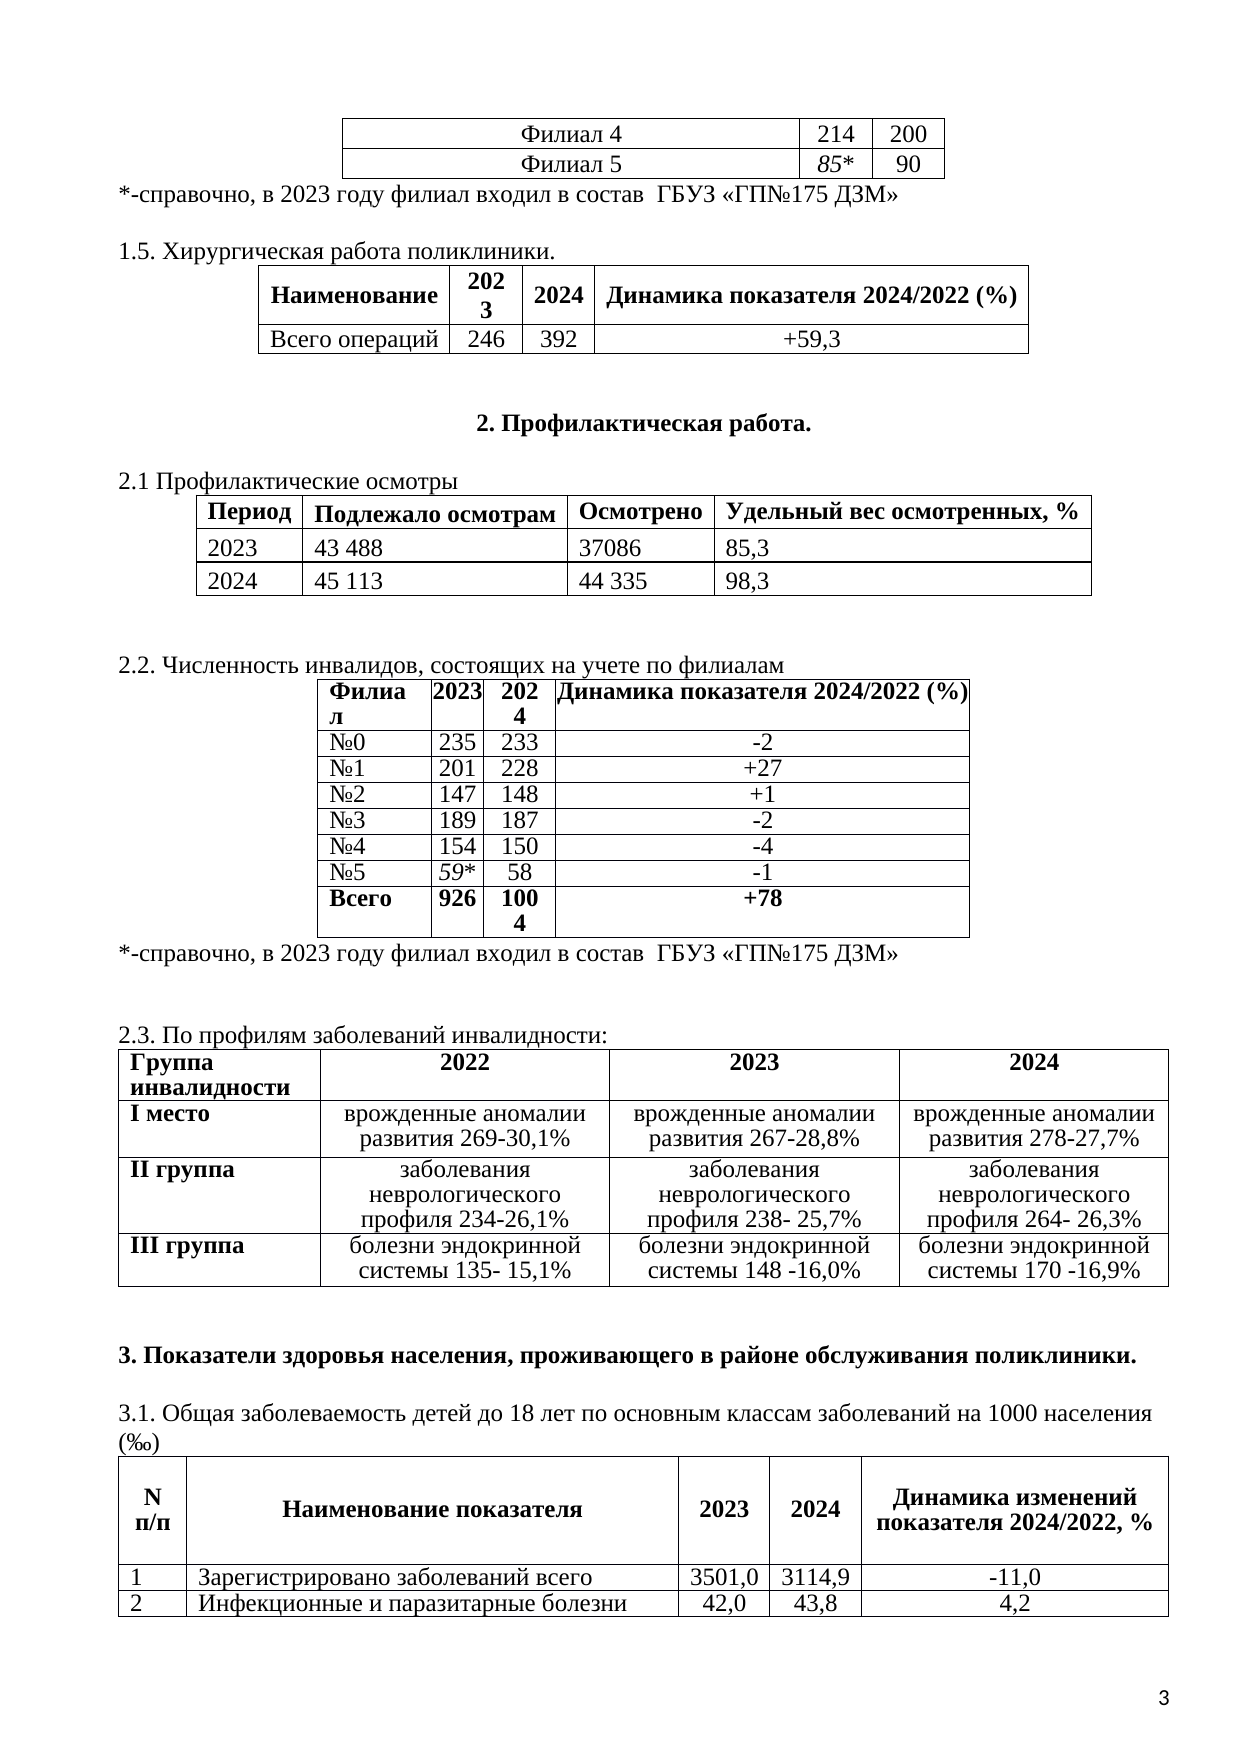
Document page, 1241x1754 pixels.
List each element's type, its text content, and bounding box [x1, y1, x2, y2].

table_header Наименование [259, 266, 449, 323]
text 2.2. Численность инвалидов, состоящих на учете по филиалам [118, 650, 1169, 678]
table_cell 45 113 [303, 563, 567, 595]
table_cell болезни эндокринной системы 148 -16,0% [610, 1234, 899, 1286]
table_cell 85,3 [715, 529, 1091, 561]
table_cell 90 [873, 149, 944, 178]
table_cell Филиал 5 [343, 149, 799, 178]
table_header Группа инвалидности [119, 1050, 320, 1100]
table_cell болезни эндокринной системы 170 -16,9% [900, 1234, 1168, 1286]
table_header 2024 [900, 1050, 1168, 1100]
table_cell 2024 [197, 563, 302, 595]
text 1.5. Хирургическая работа поликлиники. [118, 236, 1169, 265]
text 3. Показатели здоровья населения, проживающего в районе обслуживания поликлиники. [118, 1341, 1169, 1369]
table_header Динамика изменений показателя 2024/2022, % [862, 1457, 1168, 1564]
table_header 2023 [610, 1050, 899, 1100]
table_cell №5 [318, 861, 431, 886]
table_cell 42,0 [679, 1591, 769, 1616]
table_cell 189 [432, 809, 483, 834]
table_header 2023 [432, 680, 483, 729]
table_cell II группа [119, 1158, 320, 1233]
table_cell 44 335 [568, 563, 714, 595]
table_cell 926 [432, 887, 483, 937]
table_cell 2 [119, 1591, 186, 1616]
table_cell 235 [432, 731, 483, 756]
table_cell заболевания неврологического профиля 234-26,1% [321, 1158, 609, 1233]
table_cell 201 [432, 757, 483, 782]
table_cell 147 [432, 783, 483, 808]
table_cell 214 [800, 119, 872, 148]
table_cell 98,3 [715, 563, 1091, 595]
table_cell заболевания неврологического профиля 264- 26,3% [900, 1158, 1168, 1233]
text 2. Профилактическая работа. [118, 408, 1169, 437]
table_cell Инфекционные и паразитарные болезни [187, 1591, 678, 1616]
table_cell №2 [318, 783, 431, 808]
table_cell +78 [556, 887, 969, 937]
table_cell 43,8 [770, 1591, 861, 1616]
table_cell врожденные аномалии развития 269-30,1% [321, 1101, 609, 1157]
table_cell 58 [484, 861, 555, 886]
table_cell 43 488 [303, 529, 567, 561]
text 3.1. Общая заболеваемость детей до 18 лет по основным классам заболеваний на 1000 населения (‰) [118, 1398, 1169, 1456]
table_cell врожденные аномалии развития 267-28,8% [610, 1101, 899, 1157]
table_cell -11,0 [862, 1565, 1168, 1590]
table_cell врожденные аномалии развития 278-27,7% [900, 1101, 1168, 1157]
table_cell 4,2 [862, 1591, 1168, 1616]
table_cell 85* [800, 149, 872, 178]
table_cell +27 [556, 757, 969, 782]
table_cell 3114,9 [770, 1565, 861, 1590]
table_cell Зарегистрировано заболеваний всего [187, 1565, 678, 1590]
table_cell 3501,0 [679, 1565, 769, 1590]
table_cell +1 [556, 783, 969, 808]
table_header Наименование показателя [187, 1457, 678, 1564]
table_header Динамика показателя 2024/2022 (%) [556, 680, 969, 729]
table_cell болезни эндокринной системы 135- 15,1% [321, 1234, 609, 1286]
table_cell №4 [318, 835, 431, 860]
table_header Осмотрено [568, 496, 714, 528]
table_header N п/п [119, 1457, 186, 1564]
text *-справочно, в 2023 году филиал входил в состав ГБУЗ «ГП№175 ДЗМ» [118, 938, 1169, 967]
table_header Филиал [318, 680, 431, 729]
table_cell -2 [556, 731, 969, 756]
table_header Динамика показателя 2024/2022 (%) [595, 266, 1028, 323]
table_cell -2 [556, 809, 969, 834]
table_header 2024 [523, 266, 594, 323]
table_cell 1 [119, 1565, 186, 1590]
table_cell 187 [484, 809, 555, 834]
text 2.1 Профилактические осмотры [118, 466, 1169, 494]
table_header 2023 [450, 266, 522, 323]
table_cell 2023 [197, 529, 302, 561]
table_cell 200 [873, 119, 944, 148]
table_cell III группа [119, 1234, 320, 1286]
table_header Период [197, 496, 302, 528]
table_cell 59* [432, 861, 483, 886]
table_cell 246 [450, 325, 522, 353]
table_cell 150 [484, 835, 555, 860]
table_cell 228 [484, 757, 555, 782]
table_header 2023 [679, 1457, 769, 1564]
table_cell Всего операций [259, 325, 449, 353]
table_cell 148 [484, 783, 555, 808]
table_header Удельный вес осмотренных, % [715, 496, 1091, 528]
text *-справочно, в 2023 году филиал входил в состав ГБУЗ «ГП№175 ДЗМ» [118, 179, 1169, 207]
table_cell №3 [318, 809, 431, 834]
table_cell +59,3 [595, 325, 1028, 353]
table_cell 154 [432, 835, 483, 860]
table_cell 37086 [568, 529, 714, 561]
table_header 2022 [321, 1050, 609, 1100]
table_cell Всего [318, 887, 431, 937]
table_cell I место [119, 1101, 320, 1157]
table_cell Филиал 4 [343, 119, 799, 148]
table_cell №1 [318, 757, 431, 782]
table_cell 1004 [484, 887, 555, 937]
table_cell №0 [318, 731, 431, 756]
table_cell 233 [484, 731, 555, 756]
table_cell заболевания неврологического профиля 238- 25,7% [610, 1158, 899, 1233]
table_cell -4 [556, 835, 969, 860]
table_header 2024 [484, 680, 555, 729]
table_header 2024 [770, 1457, 861, 1564]
text 2.3. По профилям заболеваний инвалидности: [118, 1020, 1169, 1049]
table_cell 392 [523, 325, 594, 353]
table_header Подлежало осмотрам [303, 496, 567, 528]
table_cell -1 [556, 861, 969, 886]
